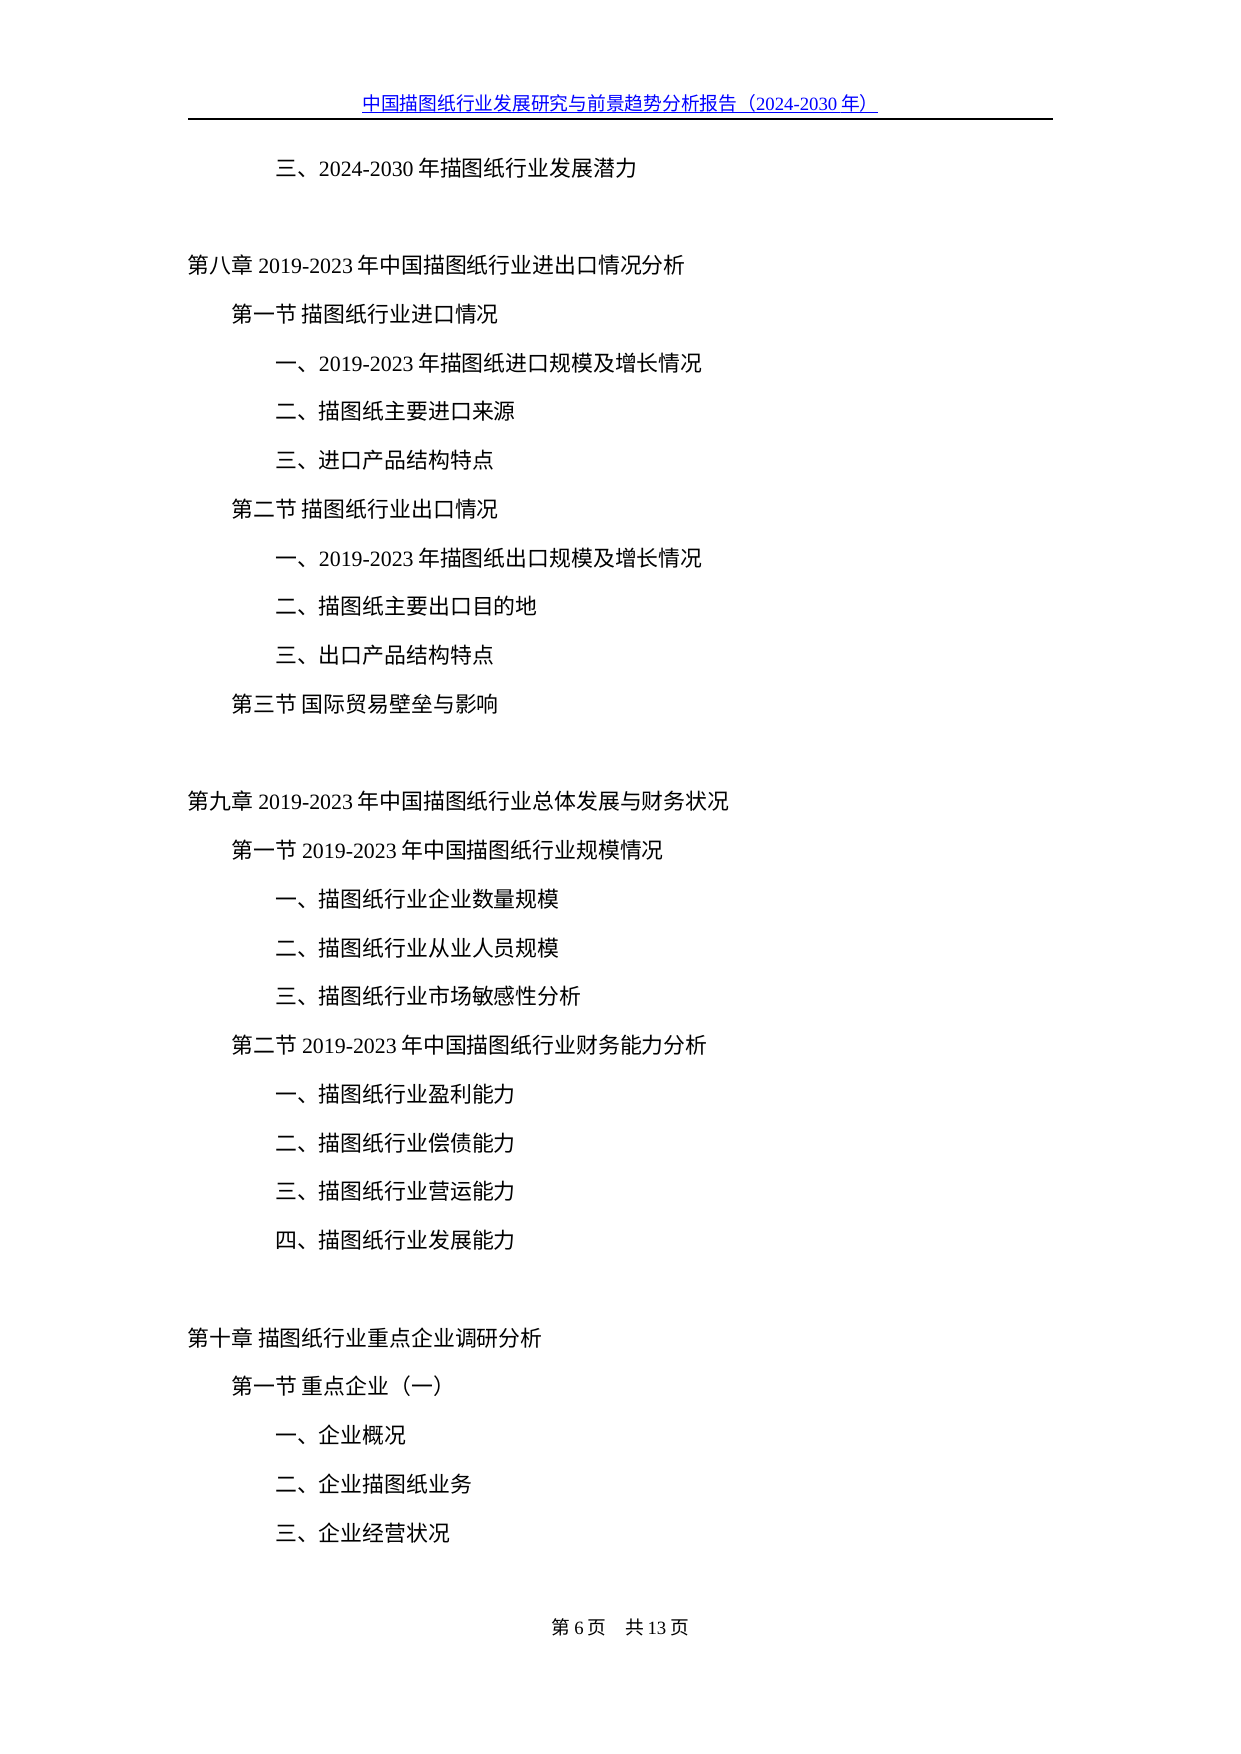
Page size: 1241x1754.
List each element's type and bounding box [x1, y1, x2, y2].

text [187, 150, 1053, 1548]
